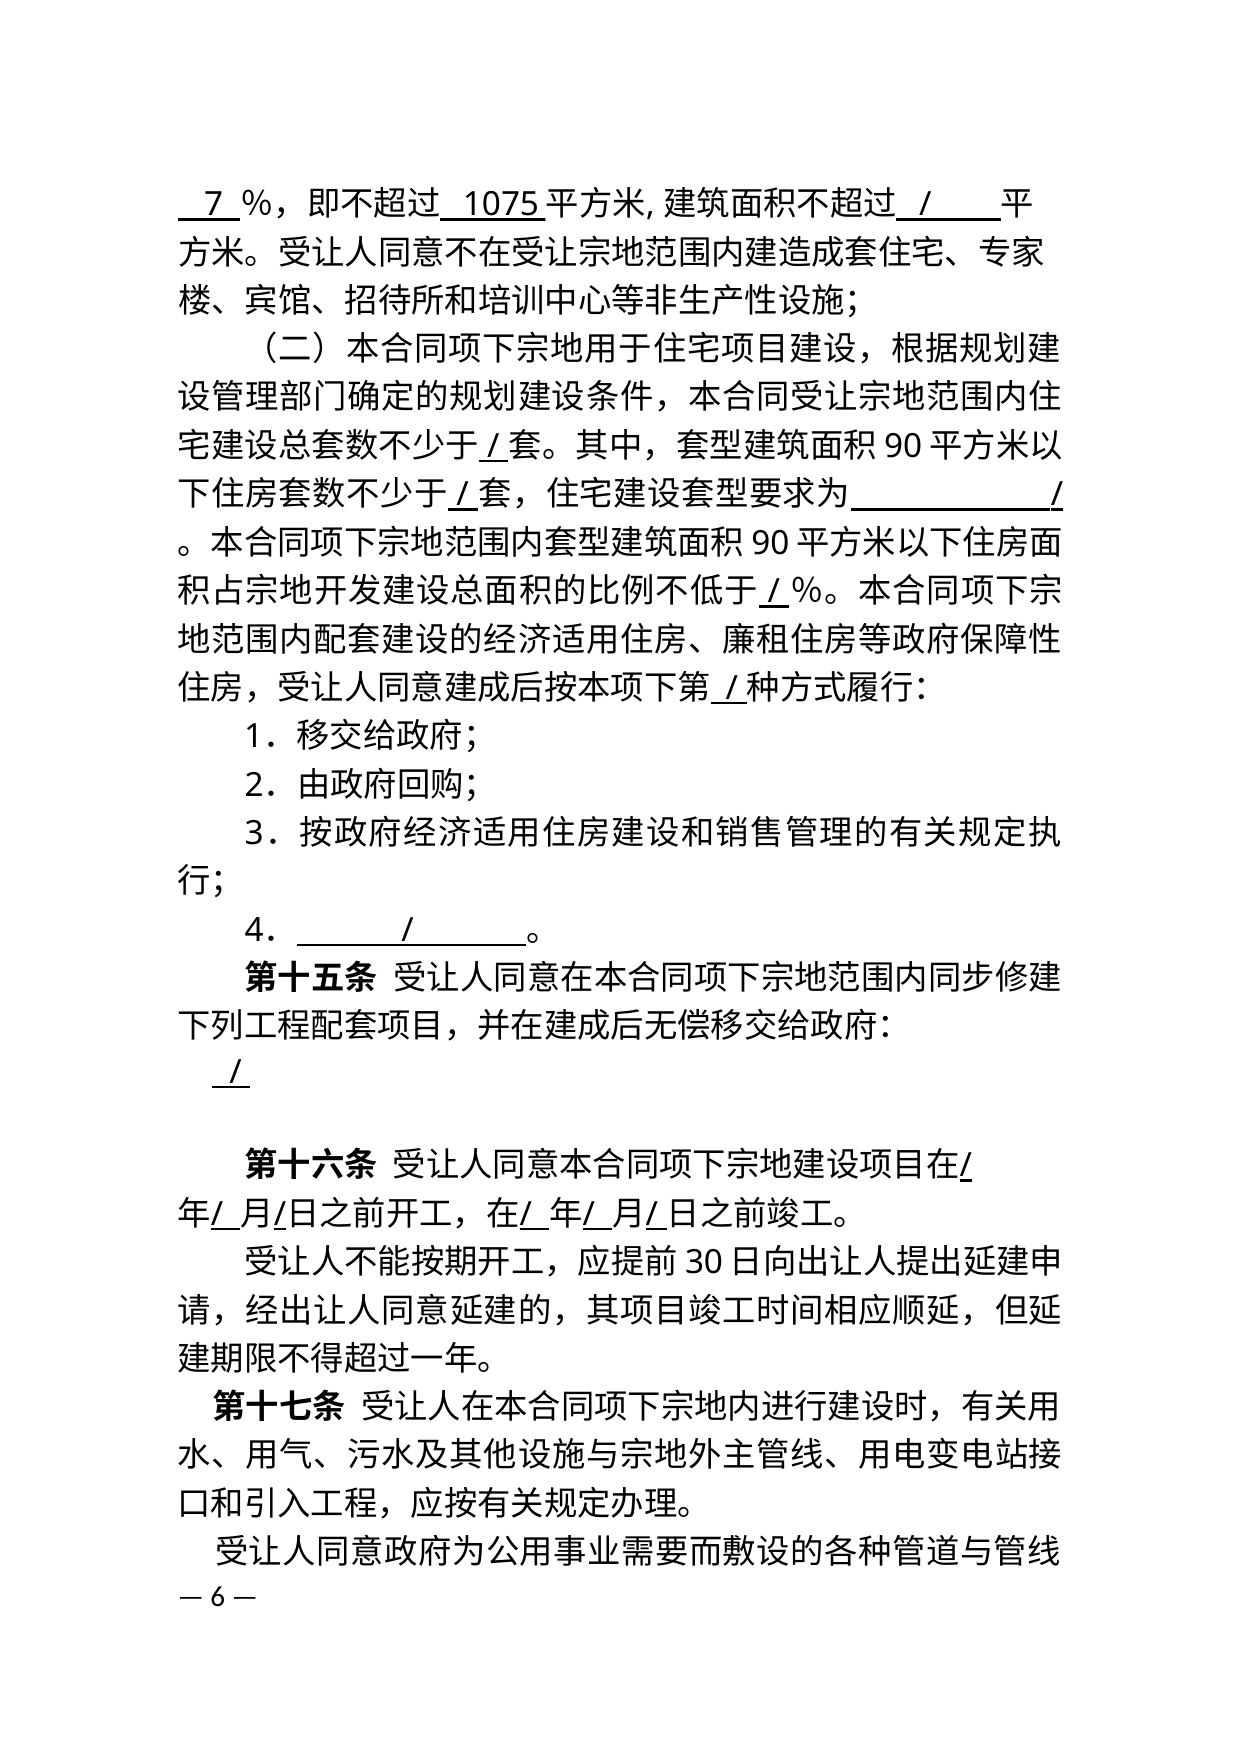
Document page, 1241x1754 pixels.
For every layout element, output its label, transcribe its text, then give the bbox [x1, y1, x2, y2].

text 1．移交给政府； [177, 709, 1063, 757]
text 4． / 。 [177, 902, 1063, 951]
text 3．按政府经济适用住房建设和销售管理的有关规定执行； [177, 806, 1063, 902]
text 第十七条 受让人在本合同项下宗地内进行建设时，有关用水、用气、污水及其他设施与宗地外主管线、用电变电站接口和引入工程，应按有关规定办理。 [177, 1380, 1063, 1525]
text 年/ 月/日之前开工，在/ 年/ 月/ 日之前竣工。 [177, 1187, 1063, 1235]
text 第十五条 受让人同意在本合同项下宗地范围内同步修建下列工程配套项目，并在建成后无偿移交给政府： [177, 951, 1063, 1047]
text （二）本合同项下宗地用于住宅项目建设，根据规划建设管理部门确定的规划建设条件，本合同受让宗地范围内住宅建设总套数不少于 / 套。其中，套型建筑面积90平方米以下住房套数不少于 / 套，住宅建设套型要求为 / 。本合同项下宗地范围内套型建筑面积90平方米以下住房面积占宗地开发建设总面积的比例不低于 / ％。本合同项下宗地范围内配套建设的经济适用住房、廉租住房等政府保障性住房，受让人同意建成后按本项下第 / 种方式履行： [177, 322, 1063, 709]
text 2．由政府回购； [177, 757, 1063, 806]
text / [177, 1047, 1063, 1093]
text 受让人不能按期开工，应提前30日向出让人提出延建申请，经出让人同意延建的，其项目竣工时间相应顺延，但延建期限不得超过一年。 [177, 1235, 1063, 1380]
text 7 ％，即不超过 1075平方米, 建筑面积不超过 / 平方米。受让人同意不在受让宗地范围内建造成套住宅、专家楼、宾馆、招待所和培训中心等非生产性设施； [178, 177, 1063, 322]
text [177, 1525, 1063, 1573]
text 第十六条 受让人同意本合同项下宗地建设项目在/ [177, 1138, 1063, 1187]
